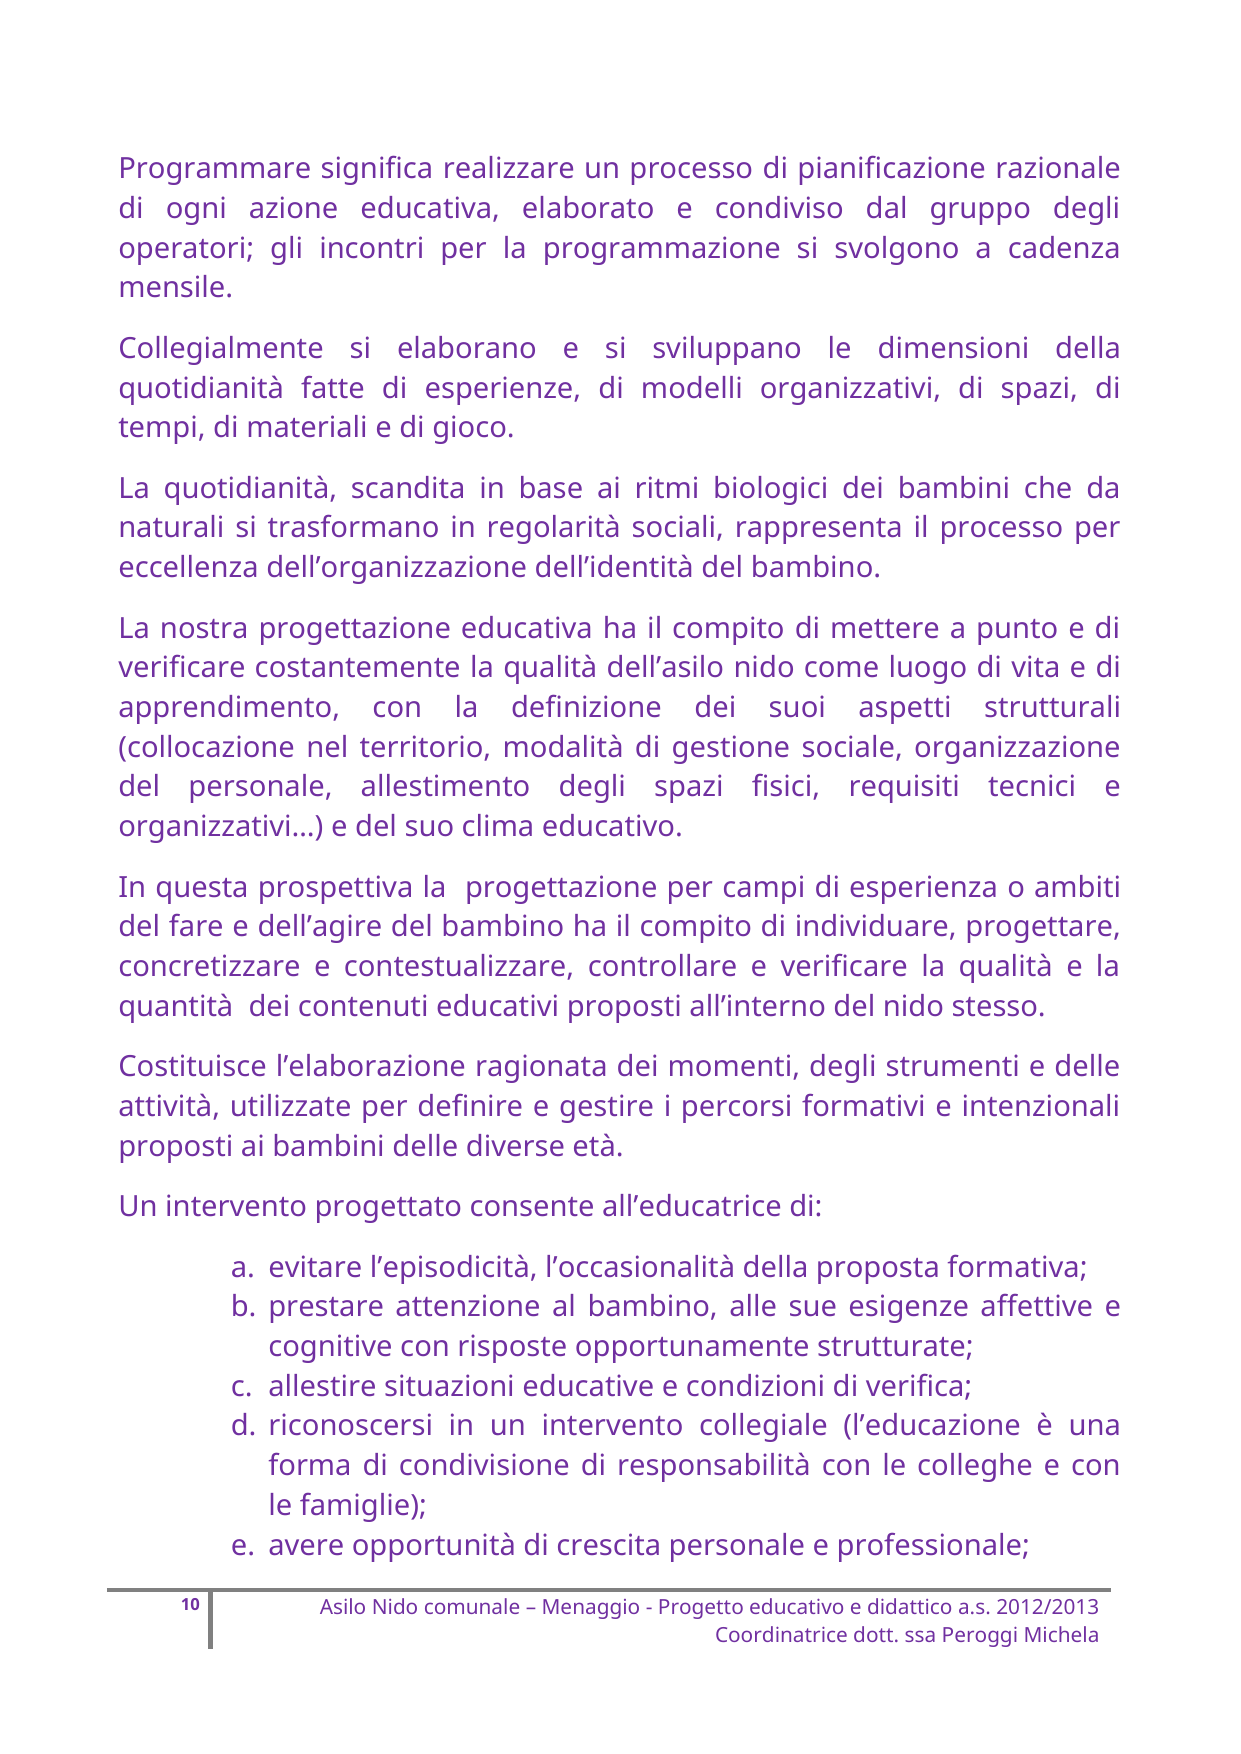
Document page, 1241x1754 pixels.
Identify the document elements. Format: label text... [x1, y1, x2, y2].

list avere opportunità di crescita personale e professionale; [231, 1524, 1122, 1563]
text La quotidianità, scandita in base ai ritmi biologici dei bambini che da naturali si trasformano in regolarità sociali, rappresenta il processo per eccellenza dell’organizzazione dell’identità del bambino. [118, 467, 1122, 586]
list evitare l’episodicità, l’occasionalità della proposta formativa; [231, 1246, 1122, 1286]
list riconoscersi in un intervento collegiale (l’educazione è una forma di condivisione di responsabilità con le colleghe e con le famiglie); [231, 1405, 1122, 1524]
text La nostra progettazione educativa ha il compito di mettere a punto e di verificare costantemente la qualità dell’asilo nido come luogo di vita e di apprendimento, con la definizione dei suoi aspetti strutturali (collocazione nel territorio, modalità di gestione sociale, organizzazione del personale, allestimento degli spazi fisici, requisiti tecnici e organizzativi…) e del suo clima educativo. [118, 607, 1122, 845]
text Collegialmente si elaborano e si sviluppano le dimensioni della quotidianità fatte di esperienze, di modelli organizzativi, di spazi, di tempi, di materiali e di gioco. [118, 327, 1122, 446]
text Programmare significa realizzare un processo di pianificazione razionale di ogni azione educativa, elaborato e condiviso dal gruppo degli operatori; gli incontri per la programmazione si svolgono a cadenza mensile. [118, 148, 1122, 306]
list prestare attenzione al bambino, alle sue esigenze affettive e cognitive con risposte opportunamente strutturate; [231, 1286, 1122, 1365]
text Costituisce l’elaborazione ragionata dei momenti, degli strumenti e delle attività, utilizzate per definire e gestire i percorsi formativi e intenzionali proposti ai bambini delle diverse età. [118, 1046, 1122, 1164]
list allestire situazioni educative e condizioni di verifica; [231, 1365, 1122, 1405]
text Un intervento progettato consente all’educatrice di: [118, 1185, 1122, 1225]
text In questa prospettiva la progettazione per campi di esperienza o ambiti del fare e dell’agire del bambino ha il compito di individuare, progettare, concretizzare e contestualizzare, controllare e verificare la qualità e la quantità dei contenuti educativi proposti all’interno del nido stesso. [118, 866, 1122, 1025]
